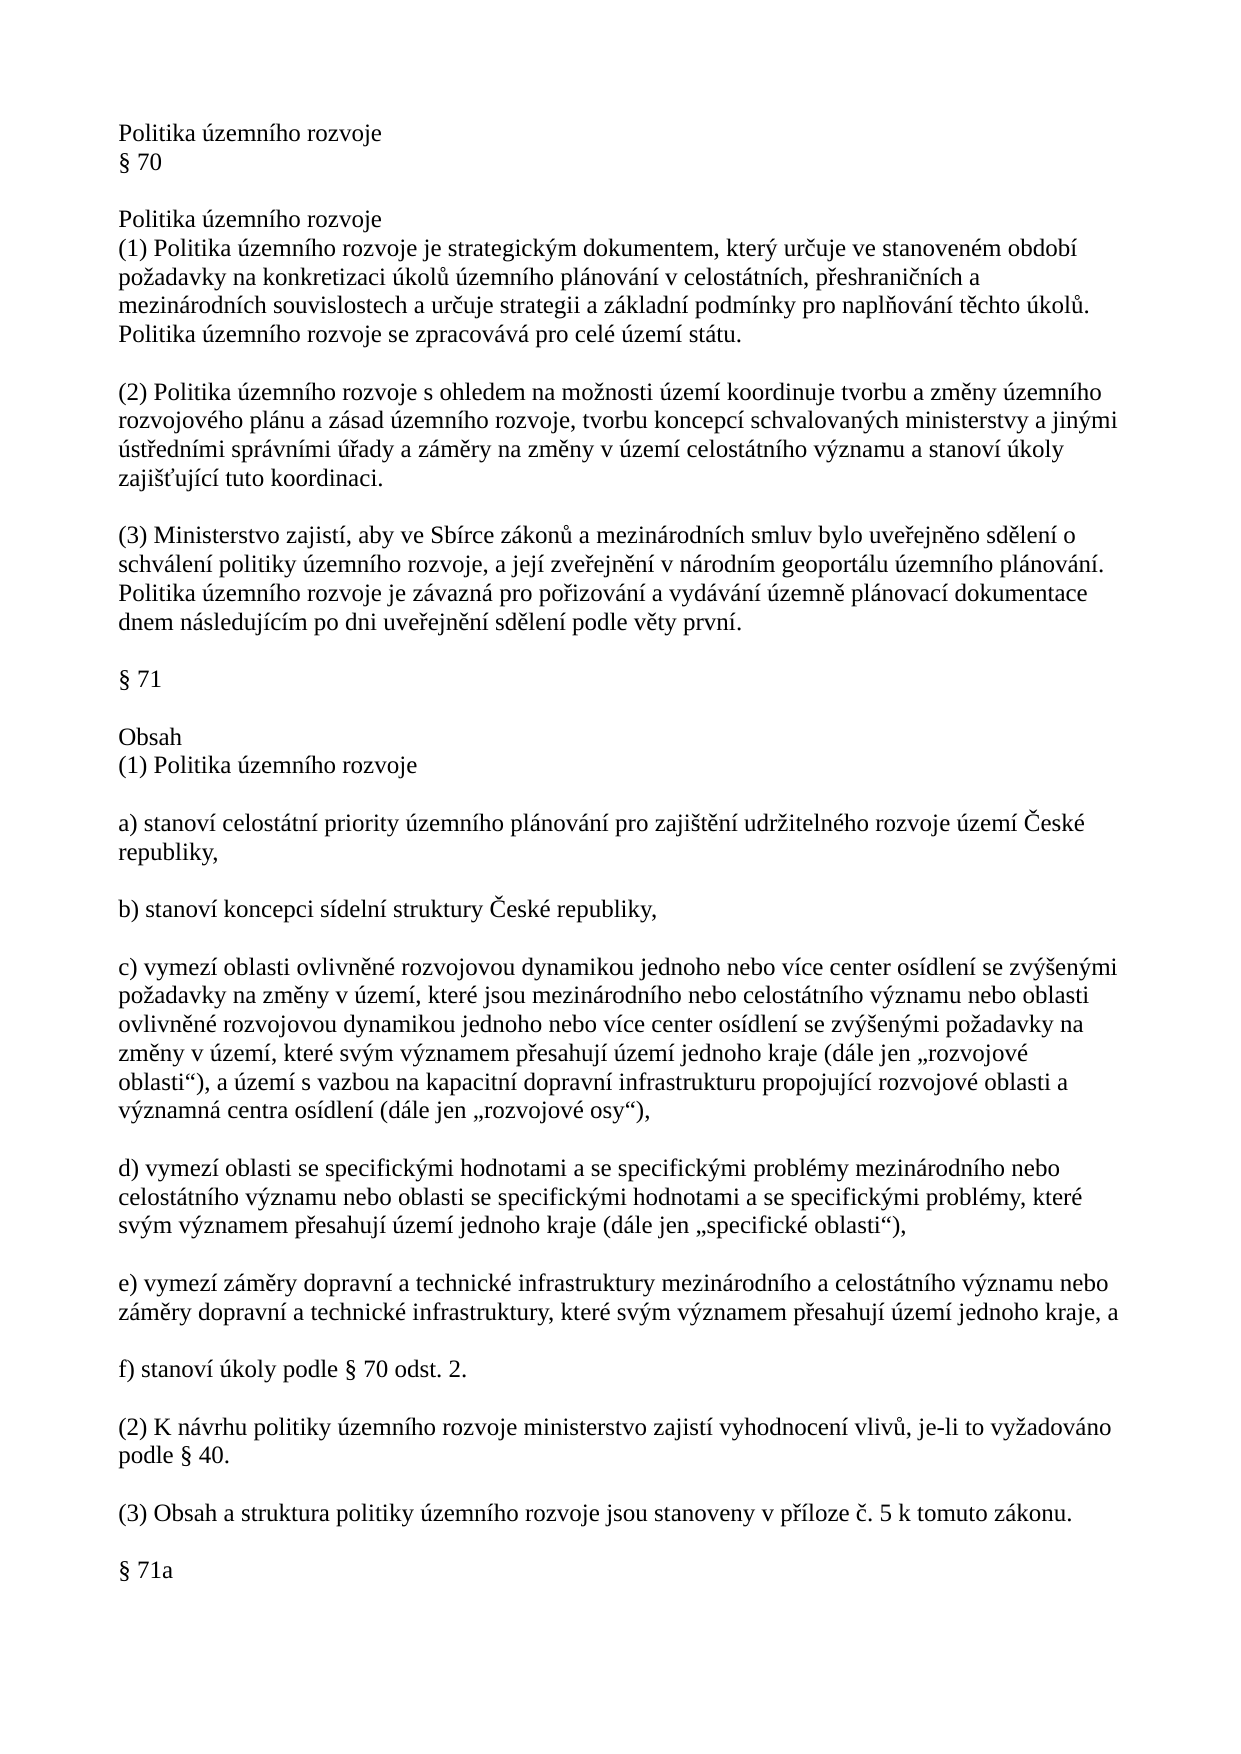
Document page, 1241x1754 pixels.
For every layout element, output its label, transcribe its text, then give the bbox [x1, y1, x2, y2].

text (1) Politika územního rozvoje je strategickým dokumentem, který určuje ve stanoveném období požadavky na konkretizaci úkolů územního plánování v celostátních, přeshraničních a mezinárodních souvislostech a určuje strategii a základní podmínky pro naplňování těchto úkolů. Politika územního rozvoje se zpracovává pro celé území státu. [118, 233, 1122, 348]
text § 71a [118, 1556, 1122, 1584]
text d) vymezí oblasti se specifickými hodnotami a se specifickými problémy mezinárodního nebo celostátního významu nebo oblasti se specifickými hodnotami a se specifickými problémy, které svým významem přesahují území jednoho kraje (dále jen „specifické oblasti“), [118, 1153, 1122, 1239]
text (3) Ministerstvo zajistí, aby ve Sbírce zákonů a mezinárodních smluv bylo uveřejněno sdělení o schválení politiky územního rozvoje, a její zveřejnění v národním geoportálu územního plánování. Politika územního rozvoje je závazná pro pořizování a vydávání územně plánovací dokumentace dnem následujícím po dni uveřejnění sdělení podle věty první. [118, 521, 1122, 636]
text (2) K návrhu politiky územního rozvoje ministerstvo zajistí vyhodnocení vlivů, je-li to vyžadováno podle § 40. [118, 1412, 1122, 1469]
text (3) Obsah a struktura politiky územního rozvoje jsou stanoveny v příloze č. 5 k tomuto zákonu. [118, 1498, 1122, 1527]
text c) vymezí oblasti ovlivněné rozvojovou dynamikou jednoho nebo více center osídlení se zvýšenými požadavky na změny v území, které jsou mezinárodního nebo celostátního významu nebo oblasti ovlivněné rozvojovou dynamikou jednoho nebo více center osídlení se zvýšenými požadavky na změny v území, které svým významem přesahují území jednoho kraje (dále jen „rozvojové oblasti“), a území s vazbou na kapacitní dopravní infrastrukturu propojující rozvojové oblasti a významná centra osídlení (dále jen „rozvojové osy“), [118, 952, 1122, 1124]
text a) stanoví celostátní priority územního plánování pro zajištění udržitelného rozvoje území České republiky, [118, 808, 1122, 866]
text e) vymezí záměry dopravní a technické infrastruktury mezinárodního a celostátního významu nebo záměry dopravní a technické infrastruktury, které svým významem přesahují území jednoho kraje, a [118, 1268, 1122, 1326]
text Politika územního rozvoje [118, 118, 1122, 147]
text f) stanoví úkoly podle § 70 odst. 2. [118, 1354, 1122, 1383]
text § 71 [118, 664, 1122, 693]
text § 70 [118, 147, 1122, 176]
text (2) Politika územního rozvoje s ohledem na možnosti území koordinuje tvorbu a změny územního rozvojového plánu a zásad územního rozvoje, tvorbu koncepcí schvalovaných ministerstvy a jinými ústředními správními úřady a záměry na změny v území celostátního významu a stanoví úkoly zajišťující tuto koordinaci. [118, 377, 1122, 492]
text (1) Politika územního rozvoje [118, 751, 1122, 779]
text Politika územního rozvoje [118, 204, 1122, 233]
text Obsah [118, 722, 1122, 751]
text b) stanoví koncepci sídelní struktury České republiky, [118, 894, 1122, 923]
